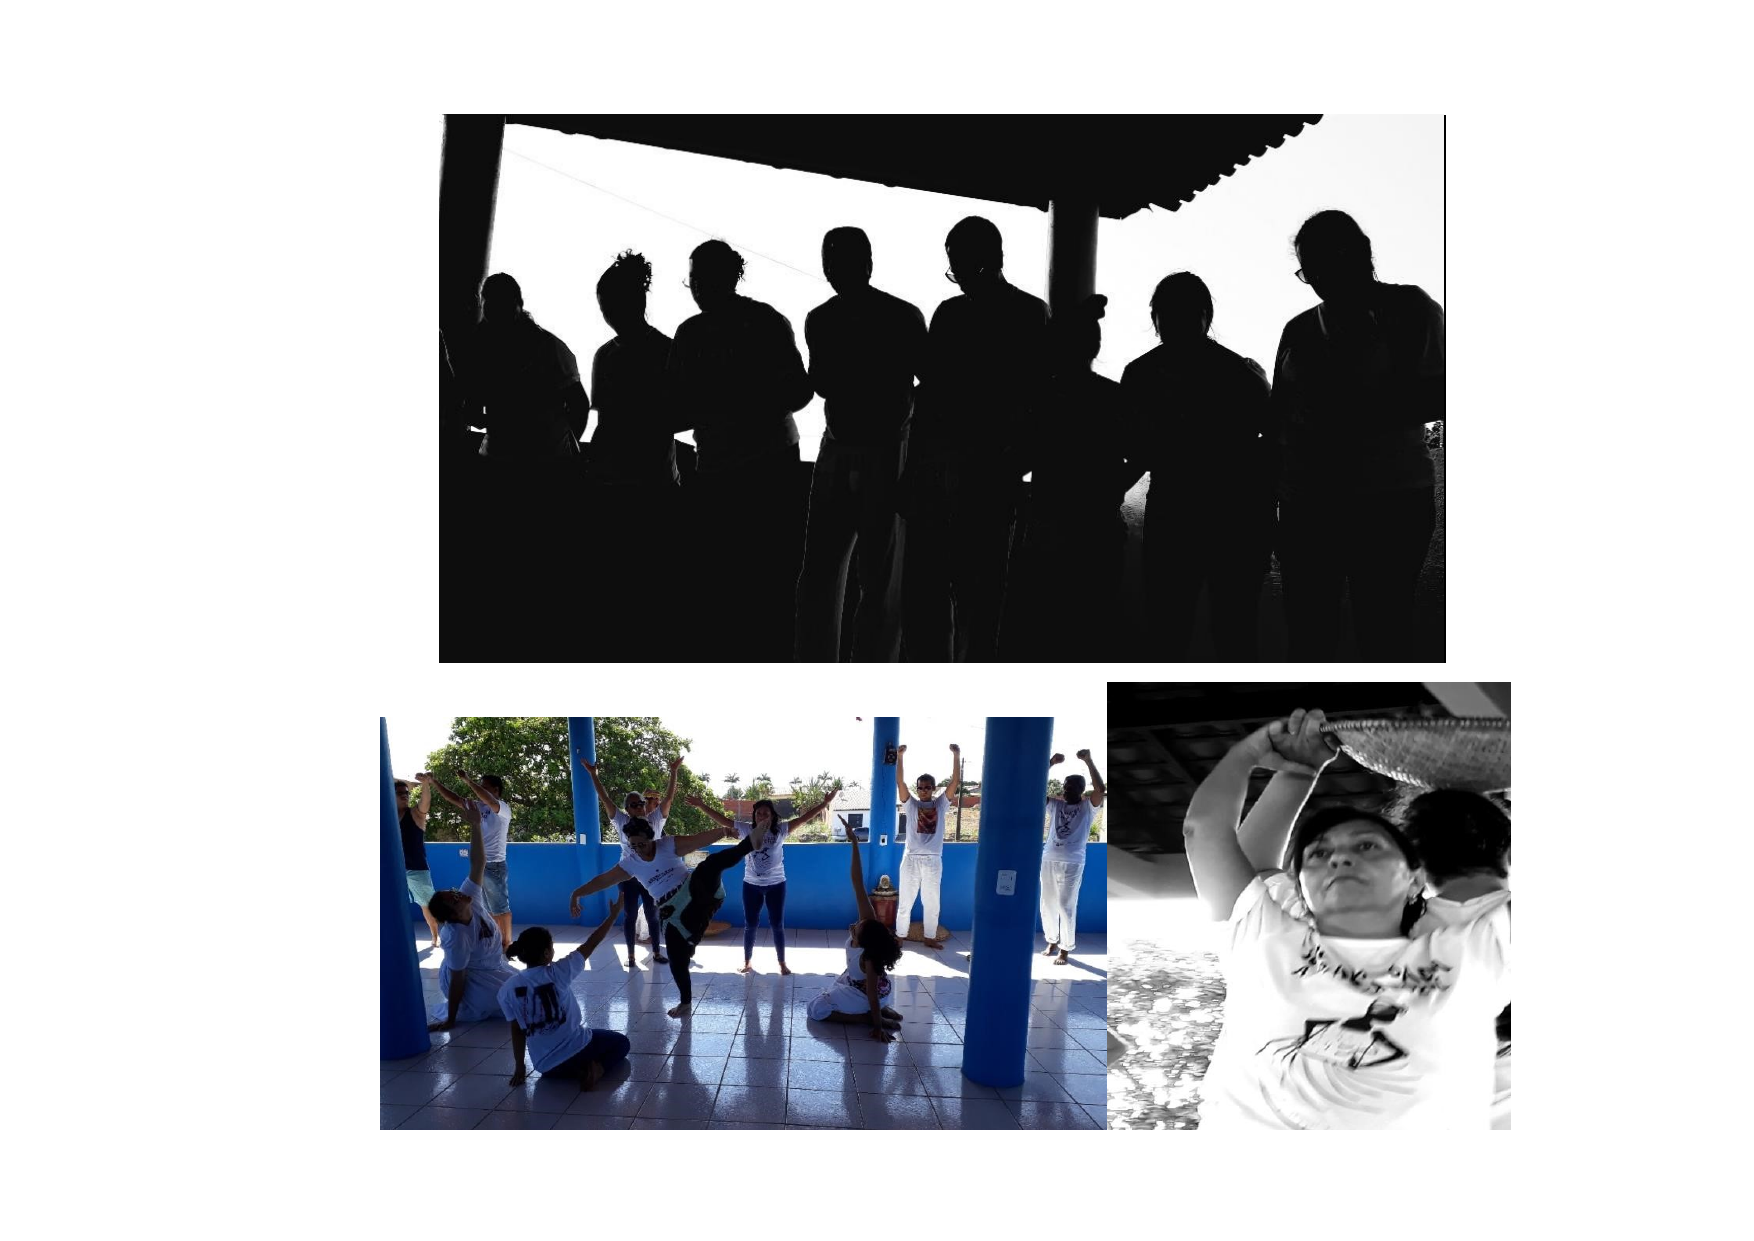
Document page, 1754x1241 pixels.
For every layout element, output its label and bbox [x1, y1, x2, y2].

picture [380, 682, 1511, 1130]
picture [439, 114, 1444, 663]
